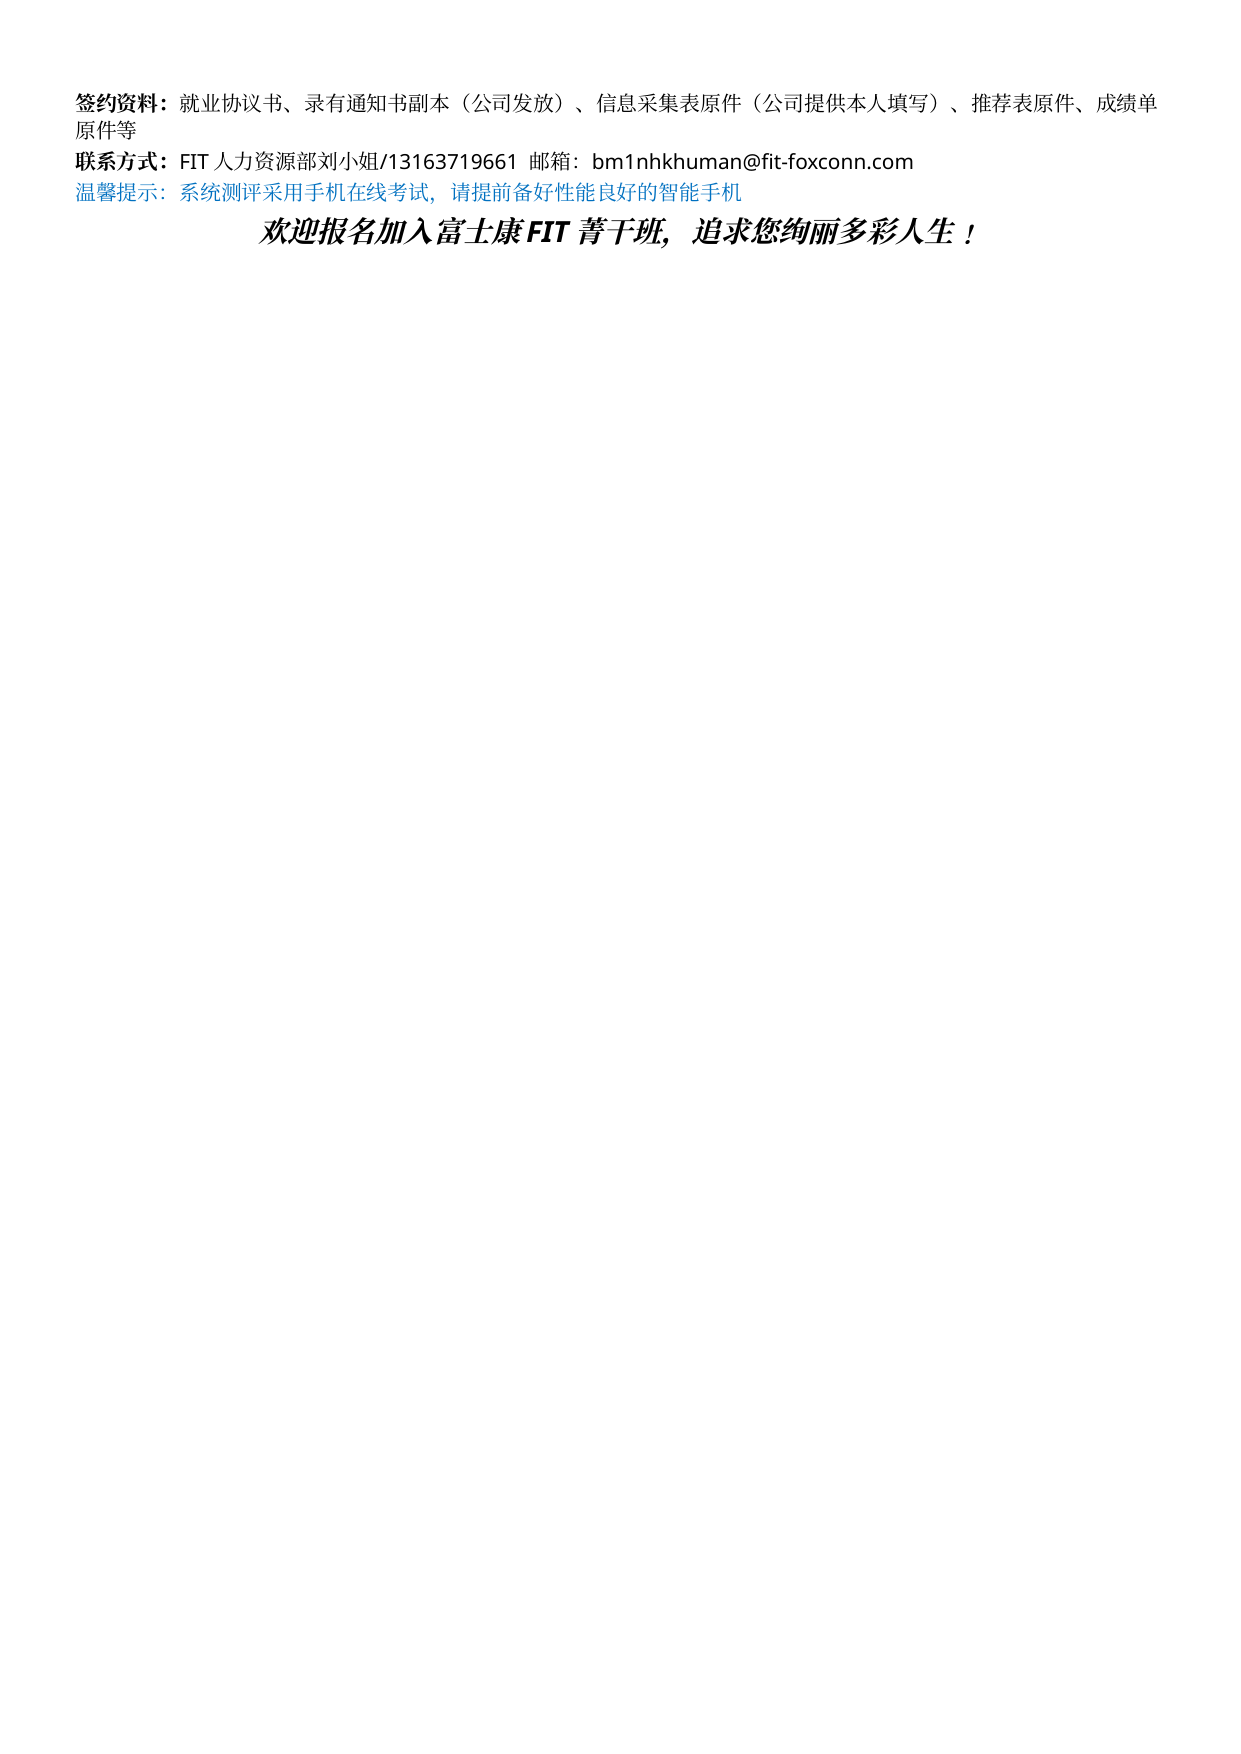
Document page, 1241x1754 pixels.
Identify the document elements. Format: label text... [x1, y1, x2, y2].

text 联系方式：FIT人力资源部刘小姐/13163719661 邮箱：bm1nhkhuman@fit-foxconn.com [75, 147, 1165, 174]
text 签约资料：就业协议书、录有通知书副本（公司发放）、信息采集表原件（公司提供本人填写）、推荐表原件、成绩单原件等 [75, 89, 1165, 144]
text 温馨提示：系统测评采用手机在线考试，请提前备好性能良好的智能手机 [75, 178, 1165, 205]
text 欢迎报名加入富士康FIT菁干班，追求您绚丽多彩人生﹗ [75, 209, 1165, 251]
